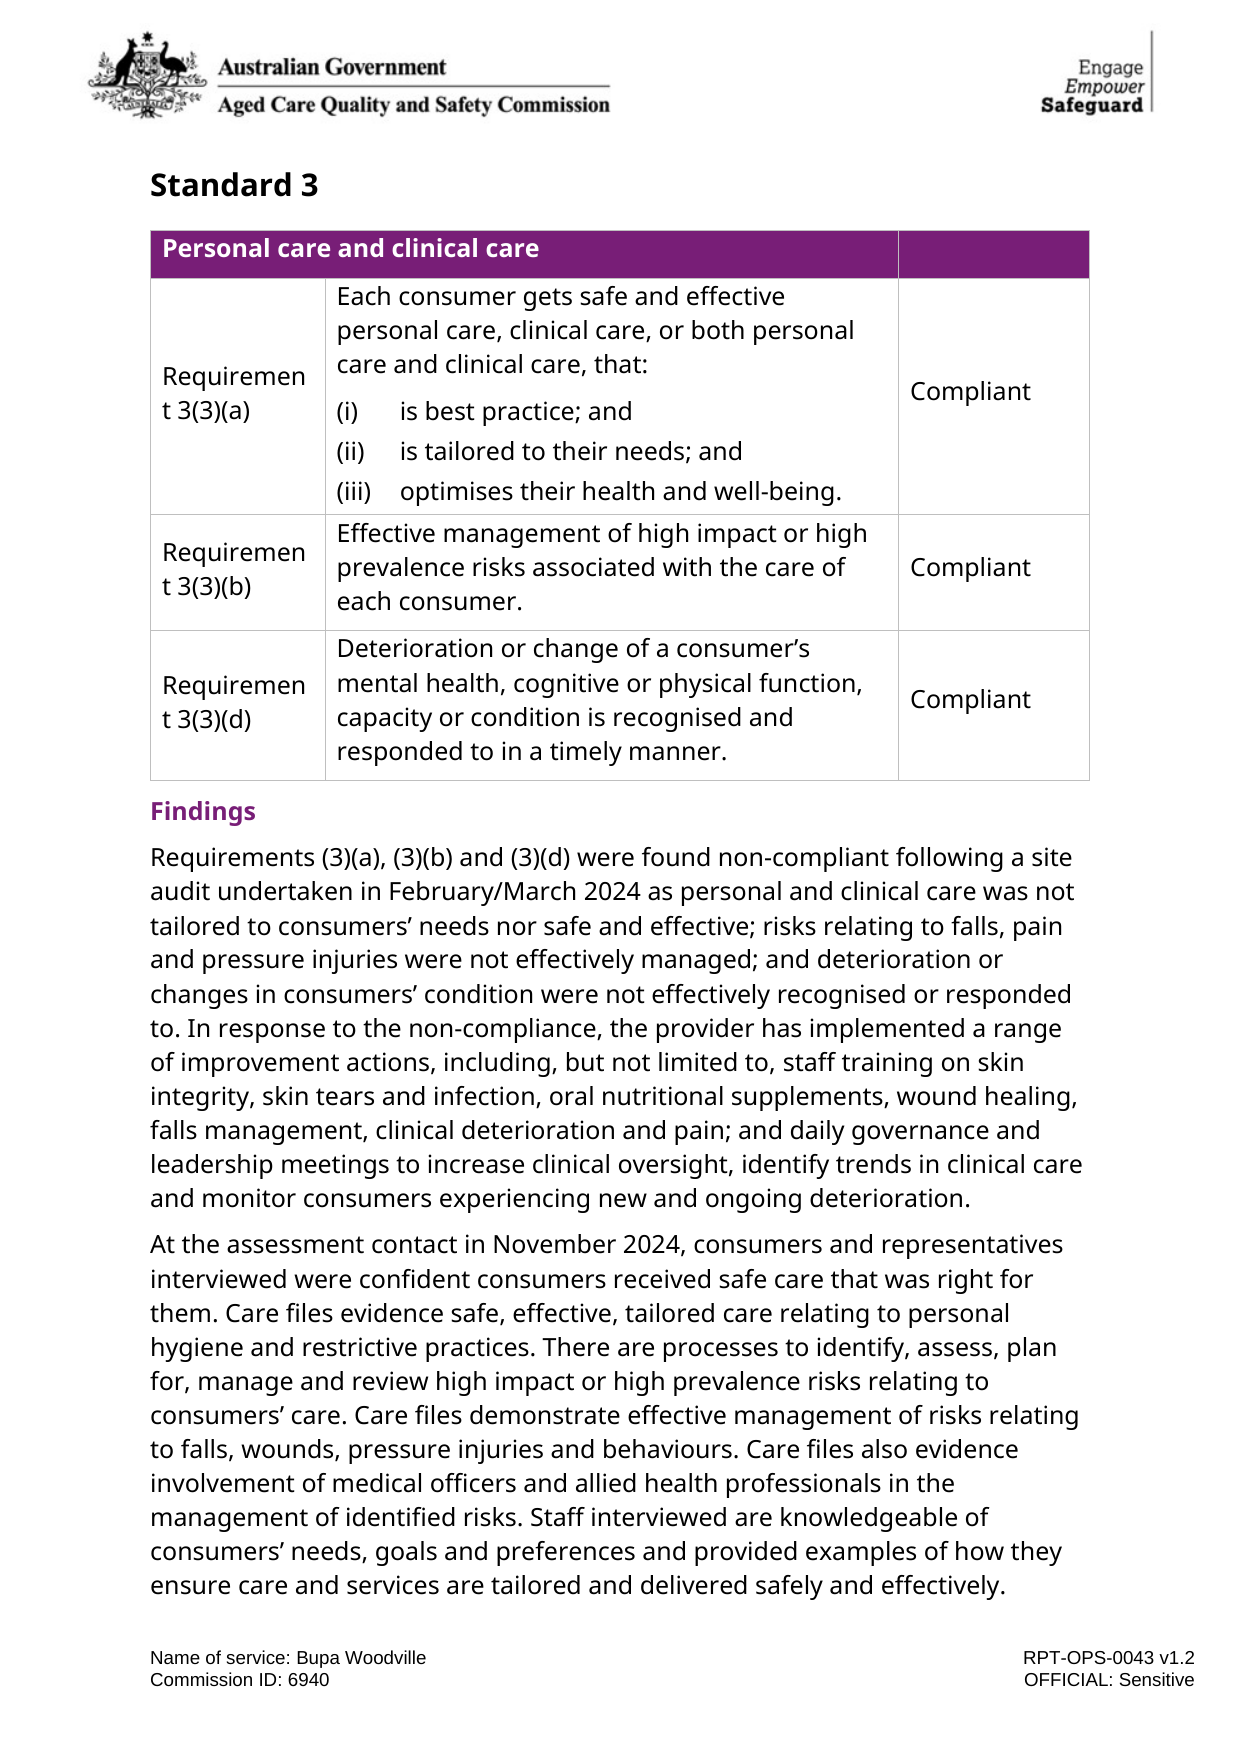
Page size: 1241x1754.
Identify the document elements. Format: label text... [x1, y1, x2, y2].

table_cell [899, 515, 1089, 630]
picture [0, 23, 1241, 131]
table_header [899, 231, 1089, 278]
table_cell Effective management of high impact or high prevalence risks associated with the care of each consumer. [326, 515, 898, 630]
subtitle Findings [150, 793, 1090, 827]
table_cell Requirement 3(3)(d) [151, 631, 325, 780]
table_cell [899, 279, 1089, 514]
text At the assessment contact in November 2024, consumers and representatives interviewed were confident consumers received safe care that was right for them. Care files evidence safe, effective, tailored care relating to personal hygiene and restrictive practices. There are processes to identify, assess, plan for, manage and review high impact or high prevalence risks relating to consumers’ care. Care files demonstrate effective management of risks relating to falls, wounds, pressure injuries and behaviours. Care files also evidence involvement of medical officers and allied health professionals in the management of identified risks. Staff interviewed are knowledgeable of consumers’ needs, goals and preferences and provided examples of how they ensure care and services are tailored and delivered safely and effectively. [150, 1227, 1090, 1602]
text Requirements (3)(a), (3)(b) and (3)(d) were found non-compliant following a site audit undertaken in February/March 2024 as personal and clinical care was not tailored to consumers’ needs nor safe and effective; risks relating to falls, pain and pressure injuries were not effectively managed; and deterioration or changes in consumers’ condition were not effectively recognised or responded to. In response to the non-compliance, the provider has implemented a range of improvement actions, including, but not limited to, staff training on skin integrity, skin tears and infection, oral nutritional supplements, wound healing, falls management, clinical deterioration and pain; and daily governance and leadership meetings to increase clinical oversight, identify trends in clinical care and monitor consumers experiencing new and ongoing deterioration. [150, 840, 1090, 1215]
table_cell Deterioration or change of a consumer’s mental health, cognitive or physical function, capacity or condition is recognised and responded to in a timely manner. [326, 631, 898, 780]
table_cell Each consumer gets safe and effective personal care, clinical care, or both personal care and clinical care, that: is best practice; and is tailored to their needs; and optimises their health and well-being. [326, 279, 898, 514]
table_header Personal care and clinical care [151, 231, 898, 278]
subtitle Standard 3 [150, 162, 1090, 205]
table_cell [899, 631, 1089, 780]
table_cell Requirement 3(3)(a) [151, 279, 325, 514]
table_cell Requirement 3(3)(b) [151, 515, 325, 630]
